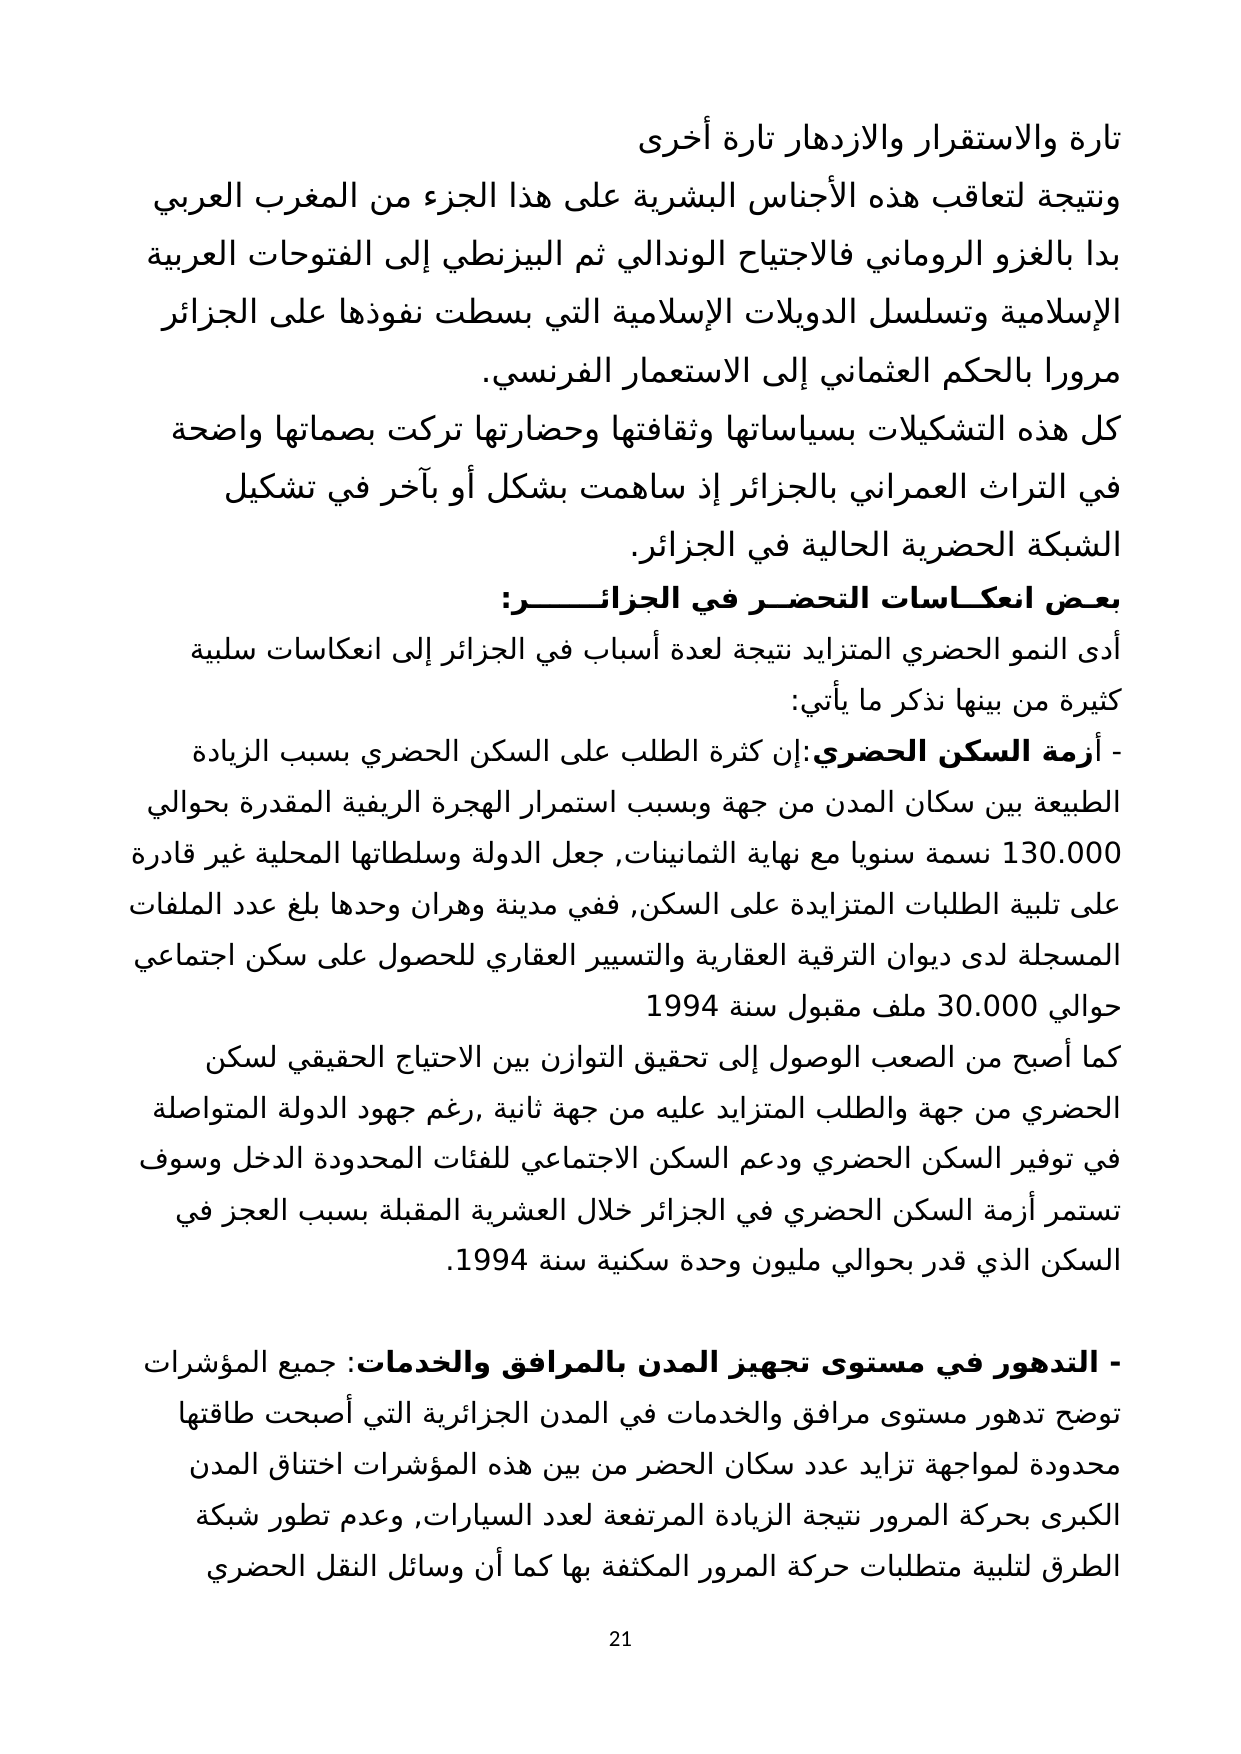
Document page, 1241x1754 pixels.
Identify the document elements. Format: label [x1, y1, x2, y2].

text [118, 118, 1122, 1583]
